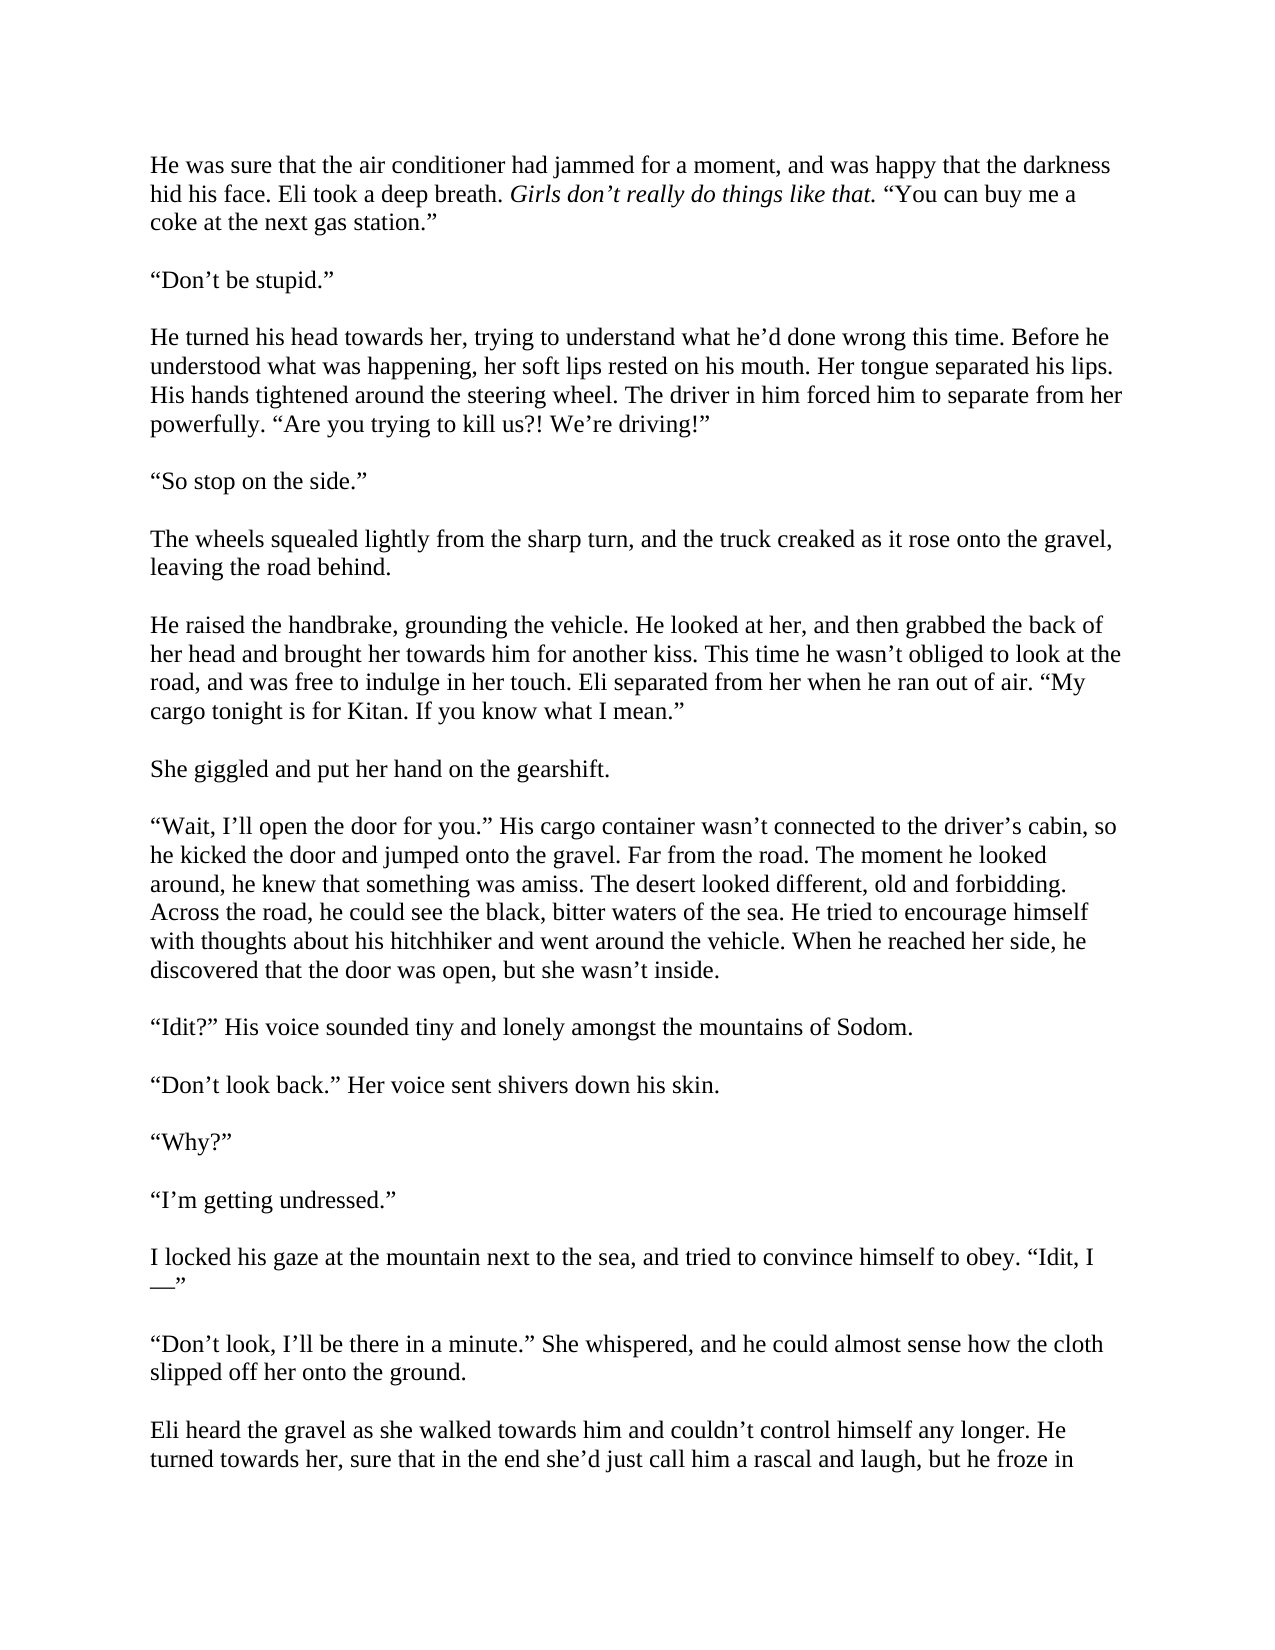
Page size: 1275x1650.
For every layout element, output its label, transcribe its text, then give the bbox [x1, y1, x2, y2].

text “So stop on the side.” [150, 466, 1125, 495]
text “Wait, I’ll open the door for you.” His cargo container wasn’t connected to the driver’s cabin, so he kicked the door and jumped onto the gravel. Far from the road. The moment he looked around, he knew that something was amiss. The desert looked different, old and forbidding. Across the road, he could see the black, bitter waters of the sea. He tried to encourage himself with thoughts about his hitchhiker and went around the vehicle. When he reached her side, he discovered that the door was open, but she wasn’t inside. [150, 811, 1125, 984]
text The wheels squealed lightly from the sharp turn, and the truck creaked as it rose onto the gravel, leaving the road behind. [150, 524, 1125, 581]
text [150, 1415, 1125, 1472]
text “Why?” [150, 1127, 1125, 1156]
text “Don’t look back.” Her voice sent shivers down his skin. [150, 1070, 1125, 1099]
text He was sure that the air conditioner had jammed for a moment, and was happy that the darkness hid his face. Eli took a deep breath. Girls don’t really do things like that. “You can buy me a coke at the next gas station.” [150, 150, 1125, 236]
text He raised the handbrake, grounding the vehicle. He looked at her, and then grabbed the back of her head and brought her towards him for another kiss. This time he wasn’t obliged to look at the road, and was free to indulge in her touch. Eli separated from her when he ran out of air. “My cargo tonight is for Kitan. If you know what I mean.” [150, 610, 1125, 725]
text She giggled and put her hand on the gearshift. [150, 754, 1125, 782]
text I locked his gaze at the mountain next to the sea, and tried to convince himself to obey. “Idit, I—” [150, 1242, 1125, 1300]
text “Idit?” His voice sounded tiny and lonely amongst the mountains of Sodom. [150, 1012, 1125, 1041]
text “I’m getting undressed.” [150, 1185, 1125, 1214]
text “Don’t look, I’ll be there in a minute.” She whispered, and he could almost sense how the cloth slipped off her onto the ground. [150, 1329, 1125, 1386]
text He turned his head towards her, trying to understand what he’d done wrong this time. Before he understood what was happening, her soft lips rested on his mouth. Her tongue separated his lips. His hands tightened around the steering wheel. The driver in him forced him to separate from her powerfully. “Are you trying to kill us?! We’re driving!” [150, 322, 1125, 437]
text “Don’t be stupid.” [150, 265, 1125, 294]
